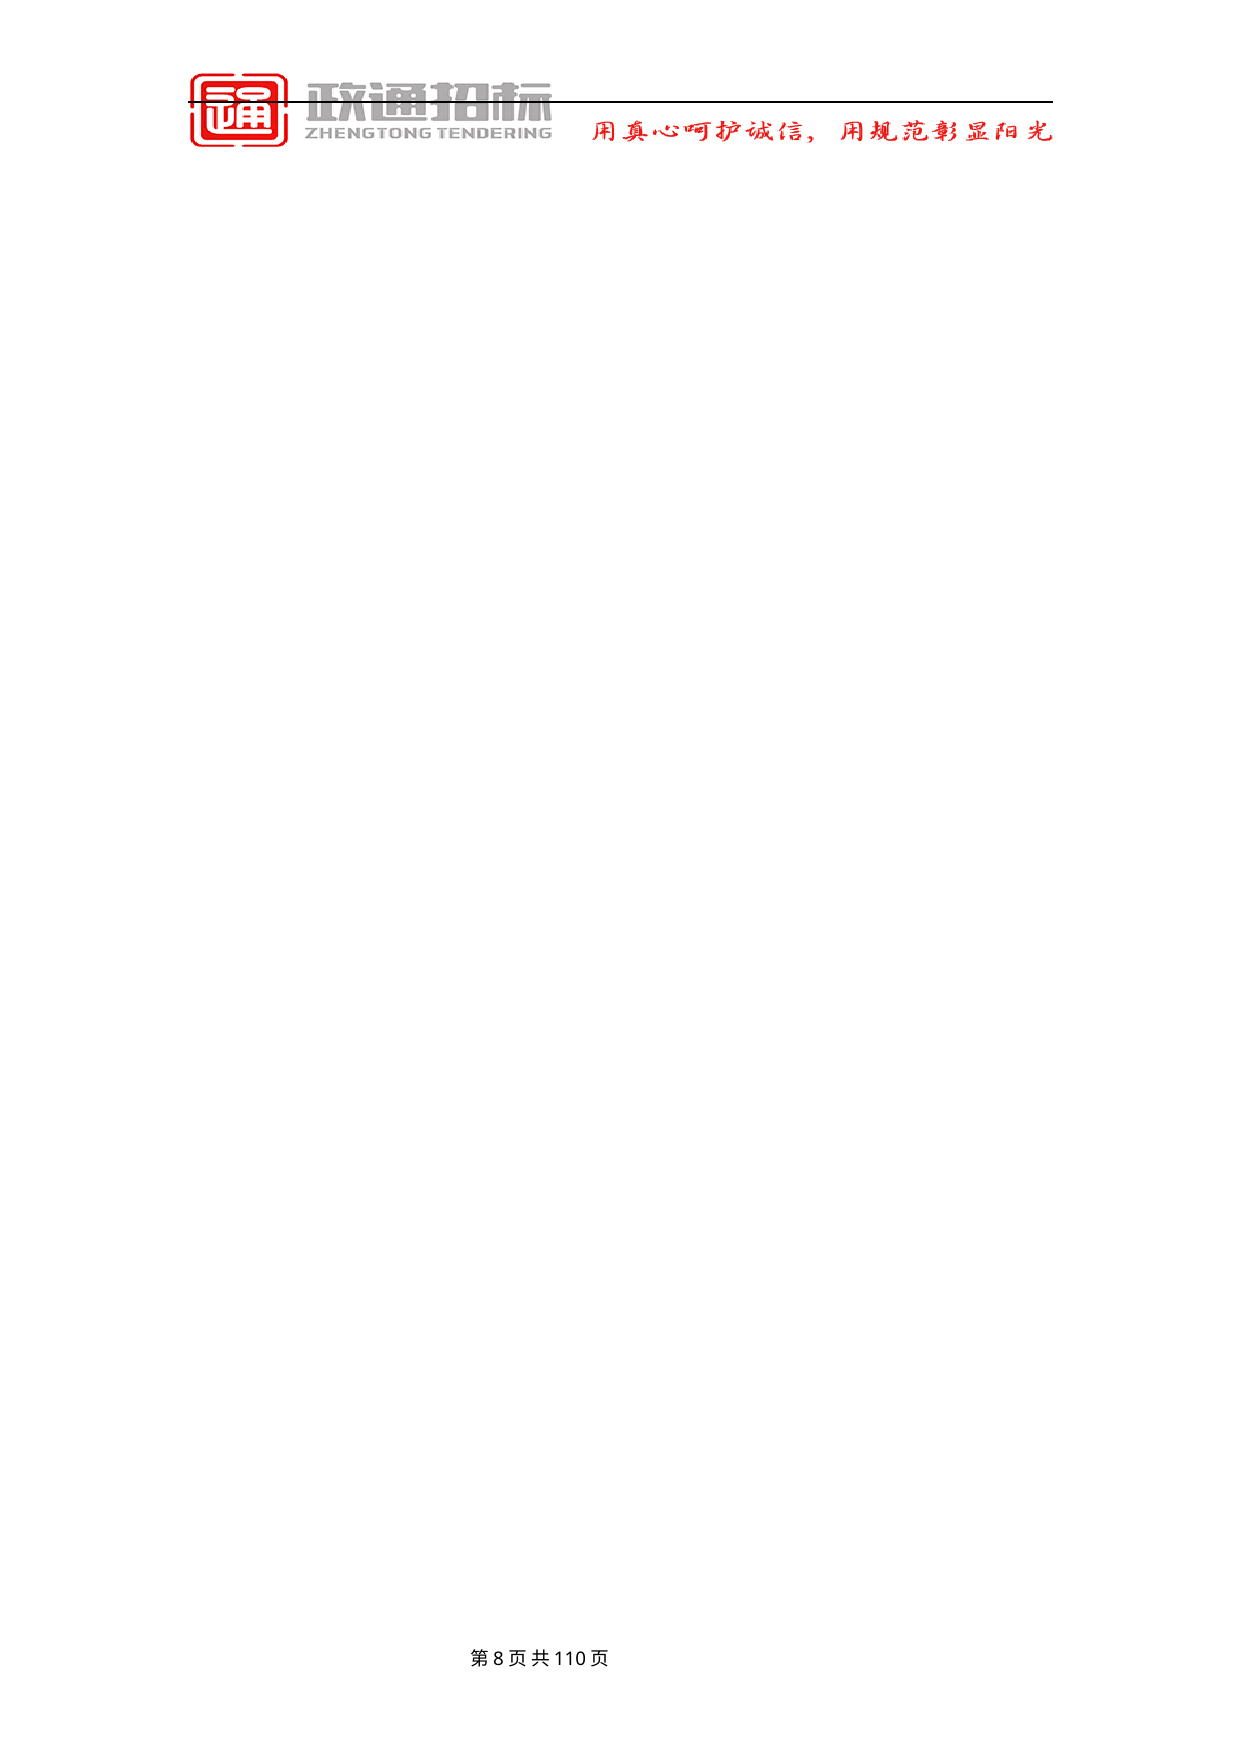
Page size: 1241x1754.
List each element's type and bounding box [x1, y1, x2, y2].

picture [188, 103, 1053, 147]
picture [188, 73, 1053, 101]
